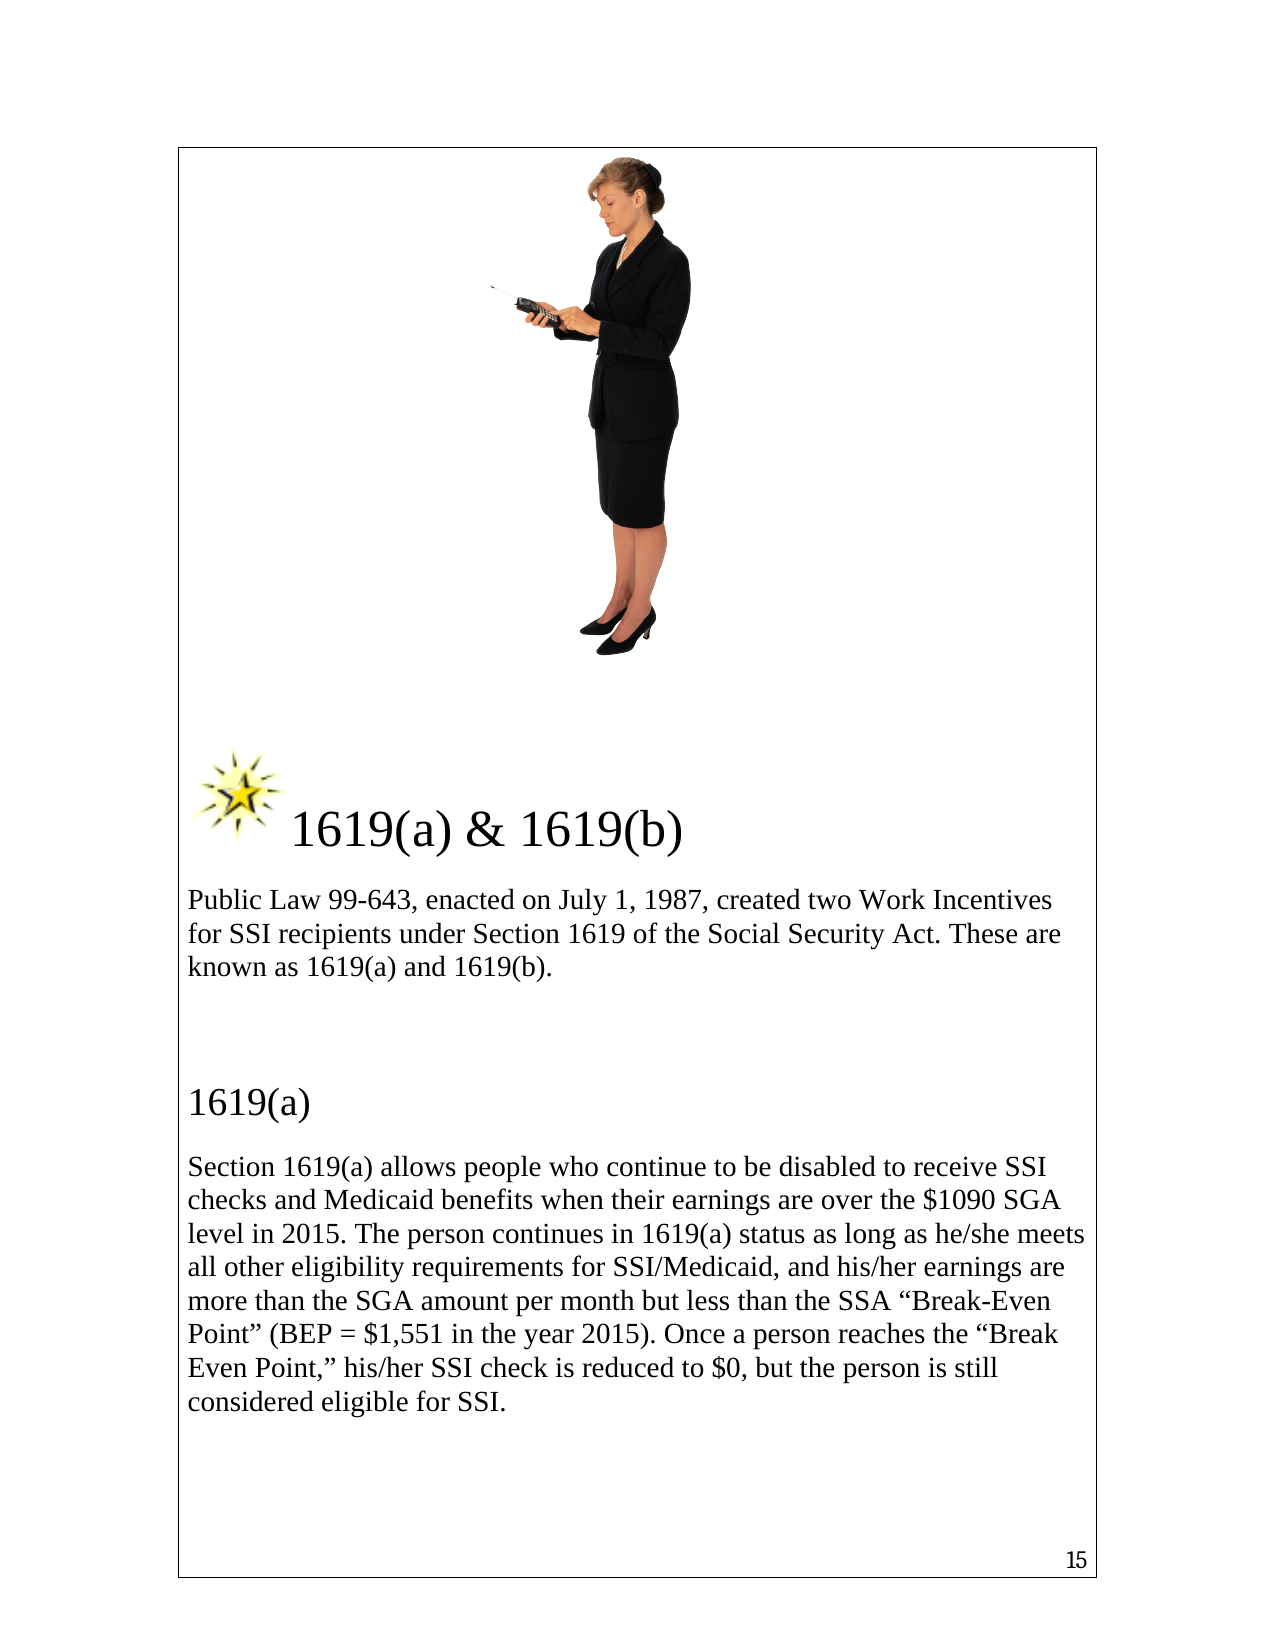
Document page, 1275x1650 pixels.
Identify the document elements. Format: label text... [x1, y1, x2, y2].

text 1619(a) [187, 1078, 1087, 1124]
text Section 1619(a) allows people who continue to be disabled to receive SSI checks and Medicaid benefits when their earnings are over the $1090 SGA level in 2015. The person continues in 1619(a) status as long as he/she meets all other eligibility requirements for SSI/Medicaid, and his/her earnings are more than the SGA amount per month but less than the SSA “Break-Even Point” (BEP = $1,551 in the year 2015). Once a person reaches the “Break Even Point,” his/her SSI check is reduced to $0, but the person is still considered eligible for SSI. [187, 1149, 1087, 1417]
picture [487, 150, 693, 663]
picture [187, 746, 291, 846]
text Public Law 99-643, enacted on July 1, 1987, created two Work Incentives for SSI recipients under Section 1619 of the Social Security Act. These are known as 1619(a) and 1619(b). [187, 882, 1087, 983]
text 1619(a) & 1619(b) [187, 746, 1087, 857]
